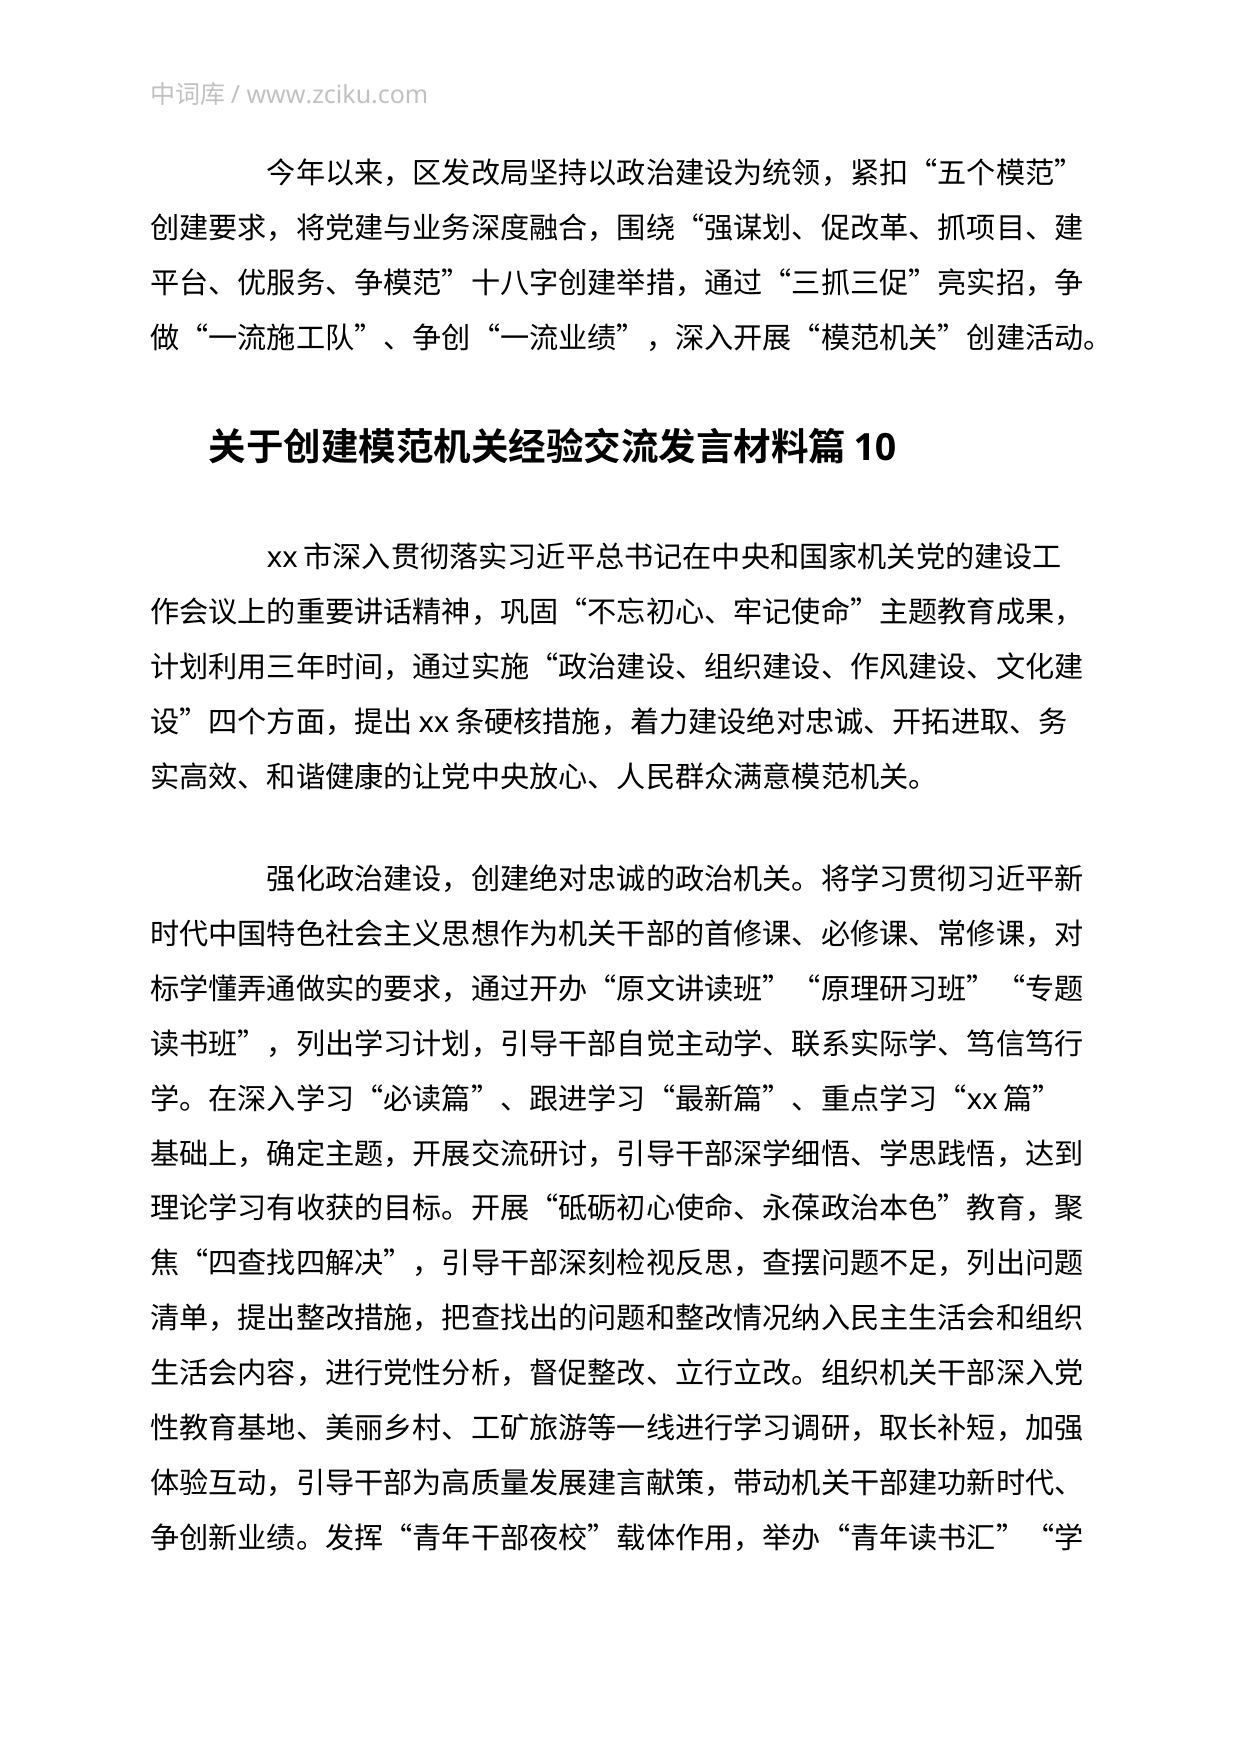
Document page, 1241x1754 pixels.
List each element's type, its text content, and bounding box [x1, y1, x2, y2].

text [150, 856, 1090, 1557]
text 今年以来，区发改局坚持以政治建设为统领，紧扣“五个模范”创建要求，将党建与业务深度融合，围绕“强谋划、促改革、抓项目、建平台、优服务、争模范”十八字创建举措，通过“三抓三促”亮实招，争做“一流施工队”、争创“一流业绩”，深入开展“模范机关”创建活动。 [150, 150, 1090, 357]
text 关于创建模范机关经验交流发言材料篇10 [150, 416, 1090, 471]
text xx市深入贯彻落实习近平总书记在中央和国家机关党的建设工作会议上的重要讲话精神，巩固“不忘初心、牢记使命”主题教育成果，计划利用三年时间，通过实施“政治建设、组织建设、作风建设、文化建设”四个方面，提出xx条硬核措施，着力建设绝对忠诚、开拓进取、务实高效、和谐健康的让党中央放心、人民群众满意模范机关。 [150, 534, 1090, 796]
